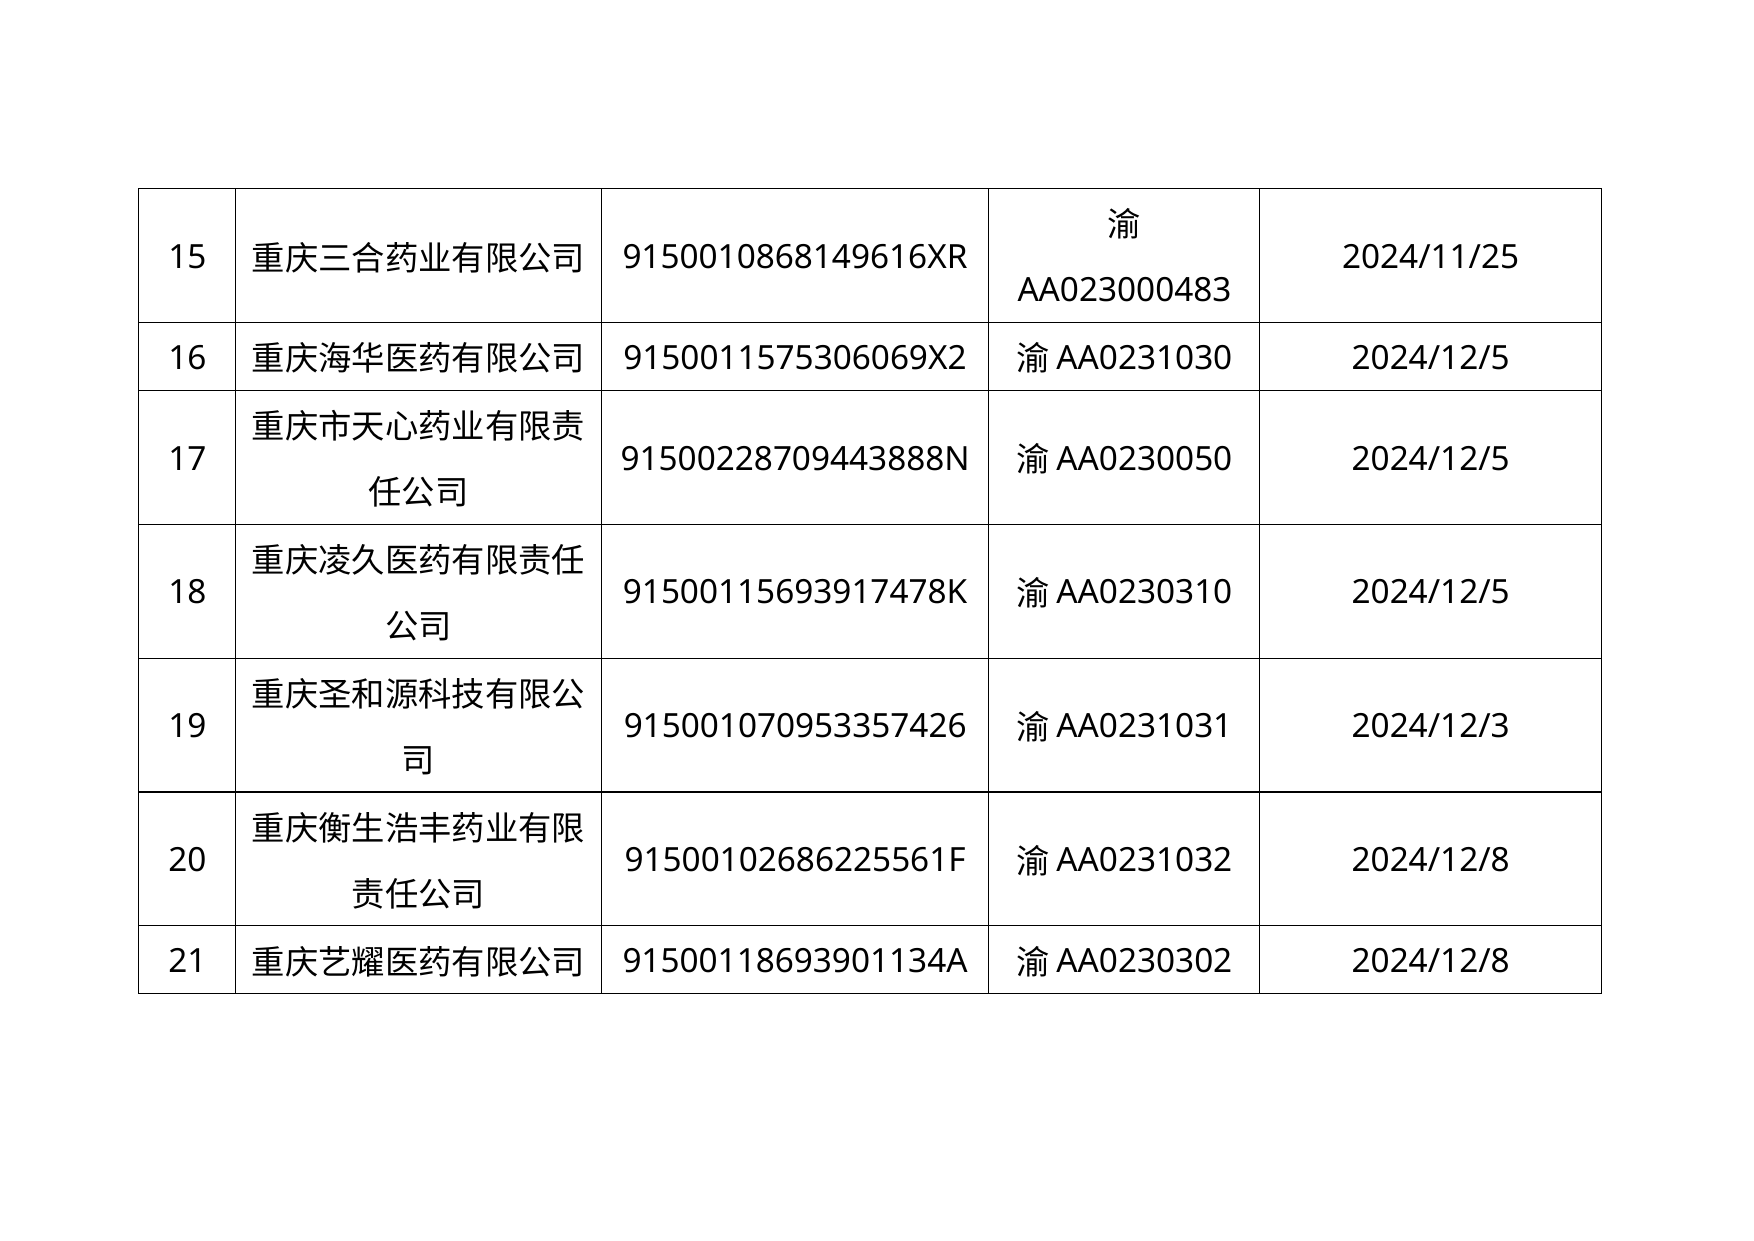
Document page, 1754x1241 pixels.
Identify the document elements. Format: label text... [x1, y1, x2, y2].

table_cell 重庆海华医药有限公司 [236, 323, 601, 389]
table_cell 91500115693917478K [602, 525, 988, 657]
table_cell 91500118693901134A [602, 926, 988, 993]
table_cell 2024/12/5 [1260, 391, 1601, 523]
table_cell 16 [139, 323, 235, 389]
table_cell 重庆凌久医药有限责任公司 [236, 525, 601, 657]
table_cell 渝AA023000483 [989, 189, 1259, 322]
table_cell 重庆衡生浩丰药业有限责任公司 [236, 793, 601, 925]
table_cell 2024/12/5 [1260, 525, 1601, 657]
table_cell 重庆艺耀医药有限公司 [236, 926, 601, 993]
table_cell 渝AA0230302 [989, 926, 1259, 993]
table_cell 17 [139, 391, 235, 523]
table_cell 重庆市天心药业有限责任公司 [236, 391, 601, 523]
table_cell 915001070953357426 [602, 659, 988, 791]
table_cell 2024/12/8 [1260, 926, 1601, 993]
table_cell 渝AA0230310 [989, 525, 1259, 657]
table_cell 2024/12/5 [1260, 323, 1601, 389]
table_cell 9150011575306069X2 [602, 323, 988, 389]
table_cell 91500102686225561F [602, 793, 988, 925]
table_cell 2024/12/8 [1260, 793, 1601, 925]
table_cell 渝AA0231030 [989, 323, 1259, 389]
table_cell 91500228709443888N [602, 391, 988, 523]
table_cell 20 [139, 793, 235, 925]
table_cell 重庆圣和源科技有限公司 [236, 659, 601, 791]
table_cell 9150010868149616XR [602, 189, 988, 322]
table_cell 21 [139, 926, 235, 993]
table_cell 渝AA0230050 [989, 391, 1259, 523]
table_cell 2024/12/3 [1260, 659, 1601, 791]
table_cell 15 [139, 189, 235, 322]
table_cell 18 [139, 525, 235, 657]
table_cell 渝AA0231032 [989, 793, 1259, 925]
table_cell 渝AA0231031 [989, 659, 1259, 791]
table_cell 重庆三合药业有限公司 [236, 189, 601, 322]
table_cell 19 [139, 659, 235, 791]
table_cell 2024/11/25 [1260, 189, 1601, 322]
